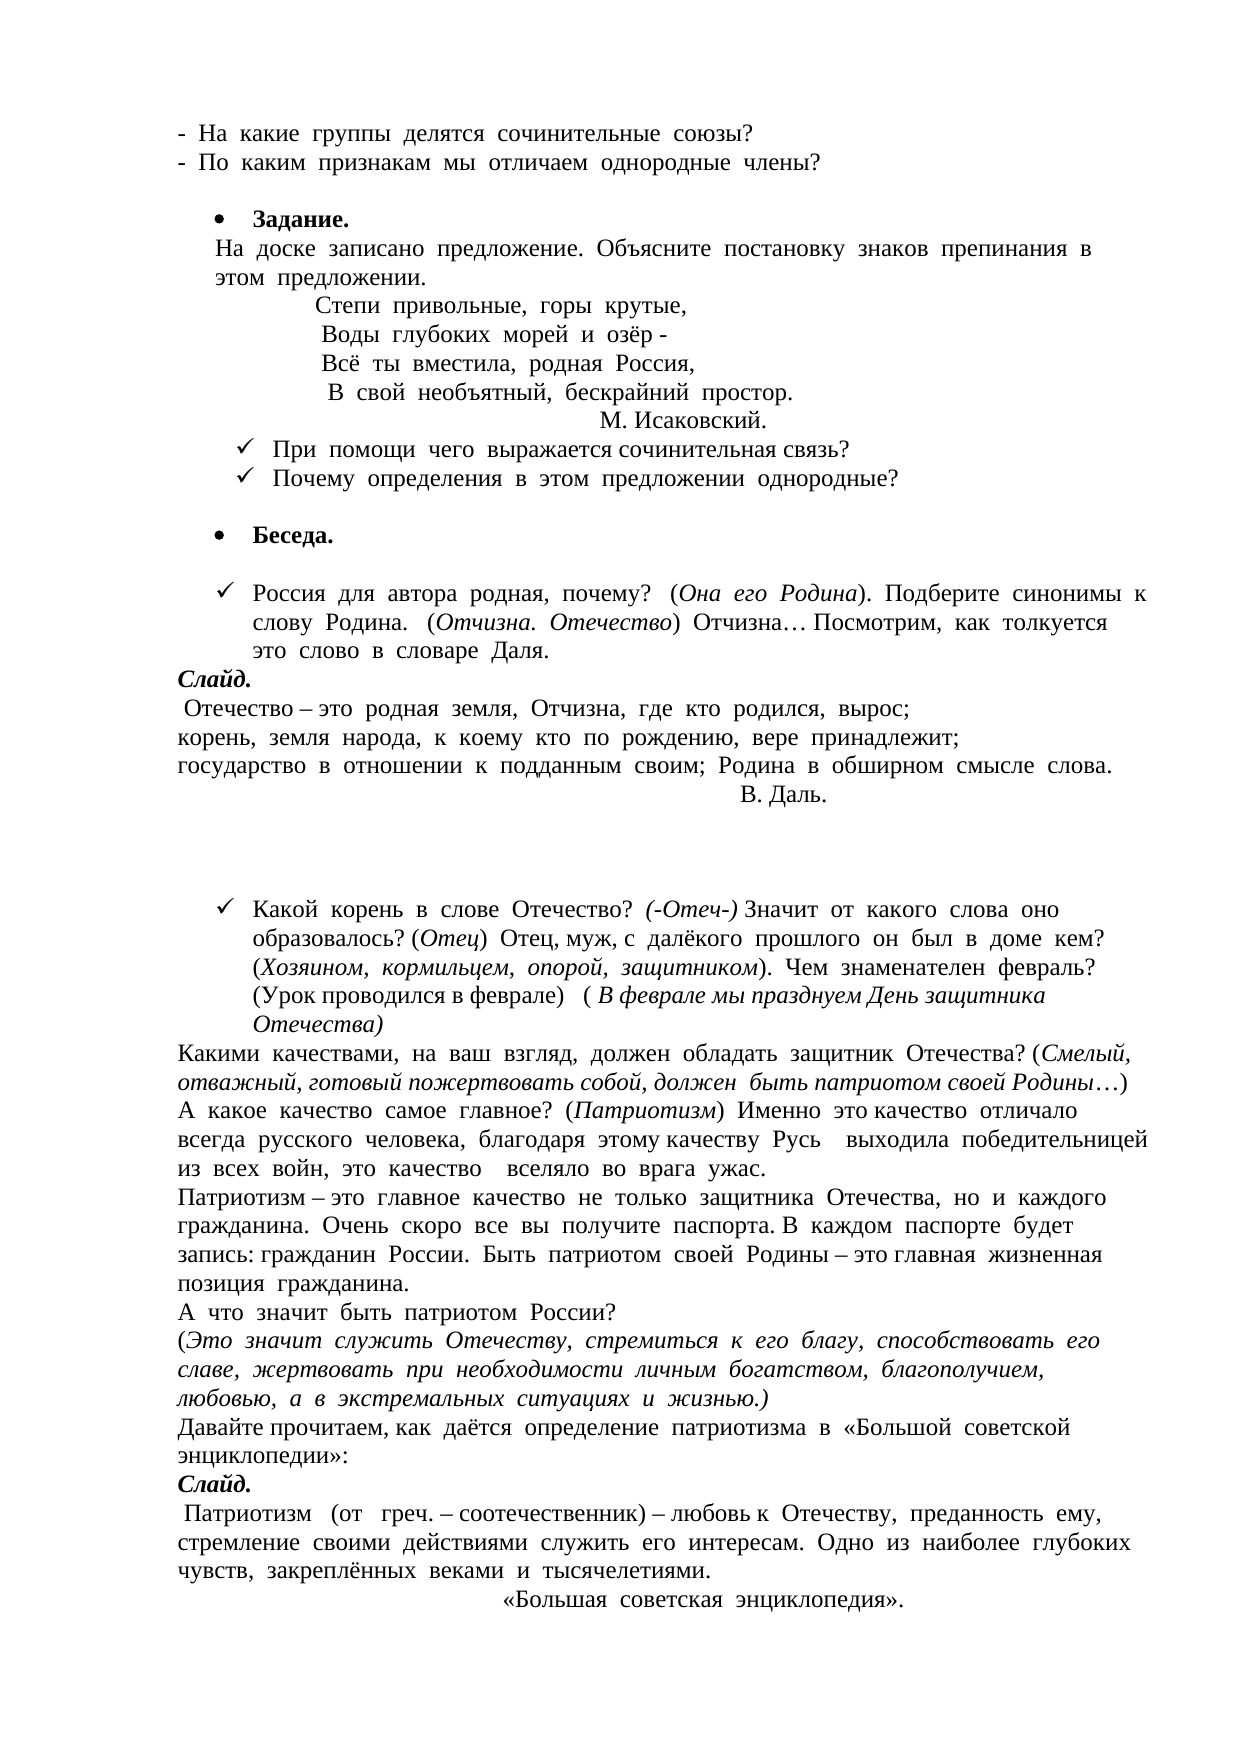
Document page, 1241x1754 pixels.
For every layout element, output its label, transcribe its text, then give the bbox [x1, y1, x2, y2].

text Давайте прочитаем, как даётся определение патриотизма в «Большой советской энциклопедии»: [177, 1412, 1152, 1469]
text Степи привольные, горы крутые, [215, 291, 1152, 319]
text Воды глубоких морей и озёр - [215, 319, 1152, 348]
list При помощи чего выражается сочинительная связь? [235, 434, 1152, 463]
text - По каким признакам мы отличаем однородные члены? [177, 147, 1152, 176]
text Патриотизм (от греч. – соотечественник) – любовь к Отечеству, преданность ему, стремление своими действиями служить его интересам. Одно из наиболее глубоких чувств, закреплённых веками и тысячелетиями. [177, 1498, 1152, 1584]
text Патриотизм – это главное качество не только защитника Отечества, но и каждого гражданина. Очень скоро все вы получите паспорта. В каждом паспорте будет запись: гражданин России. Быть патриотом своей Родины – это главная жизненная позиция гражданина. [177, 1182, 1152, 1297]
text Всё ты вместила, родная Россия, [215, 348, 1152, 377]
text (Это значит служить Отечеству, стремиться к его благу, способствовать его славе, жертвовать при необходимости личным богатством, благополучием, любовью, а в экстремальных ситуациях и жизнью.) [177, 1326, 1152, 1412]
text М. Исаковский. [215, 406, 1152, 434]
text Слайд. [177, 1469, 1152, 1498]
text А что значит быть патриотом России? [177, 1297, 1152, 1326]
list Беседа. [215, 521, 1152, 549]
list Россия для автора родная, почему? (Она его Родина). Подберите синонимы к слову Родина. (Отчизна. Отечество) Отчизна… Посмотрим, как толкуется это слово в словаре Даля. [215, 578, 1152, 664]
text Слайд. [177, 664, 1152, 693]
text В свой необъятный, бескрайний простор. [215, 377, 1152, 406]
text Какими качествами, на ваш взгляд, должен обладать защитник Отечества? (Смелый, отважный, готовый пожертвовать собой, должен быть патриотом своей Родины…) А какое качество самое главное? (Патриотизм) Именно это качество отличало всегда русского человека, благодаря этому качеству Русь выходила победительницей из всех войн, это качество вселяло во врага ужас. [177, 1038, 1152, 1182]
list Почему определения в этом предложении однородные? [235, 463, 1152, 492]
text На доске записано предложение. Объясните постановку знаков препинания в этом предложении. [215, 233, 1152, 291]
text Отечество – это родная земля, Отчизна, где кто родился, вырос; корень, земля народа, к коему кто по рождению, вере принадлежит; государство в отношении к подданным своим; Родина в обширном смысле слова. [177, 693, 1152, 779]
text «Большая советская энциклопедия». [177, 1584, 1152, 1613]
text - На какие группы делятся сочинительные союзы? [177, 118, 1152, 147]
list Задание. [215, 204, 1152, 233]
text В. Даль. [177, 779, 1152, 808]
list Какой корень в слове Отечество? (-Отеч-) Значит от какого слова оно образовалось? (Отец) Отец, муж, с далёкого прошлого он был в доме кем? (Хозяином, кормильцем, опорой, защитником). Чем знаменателен февраль? (Урок проводился в феврале) ( В феврале мы празднуем День защитника Отечества) [215, 894, 1152, 1038]
